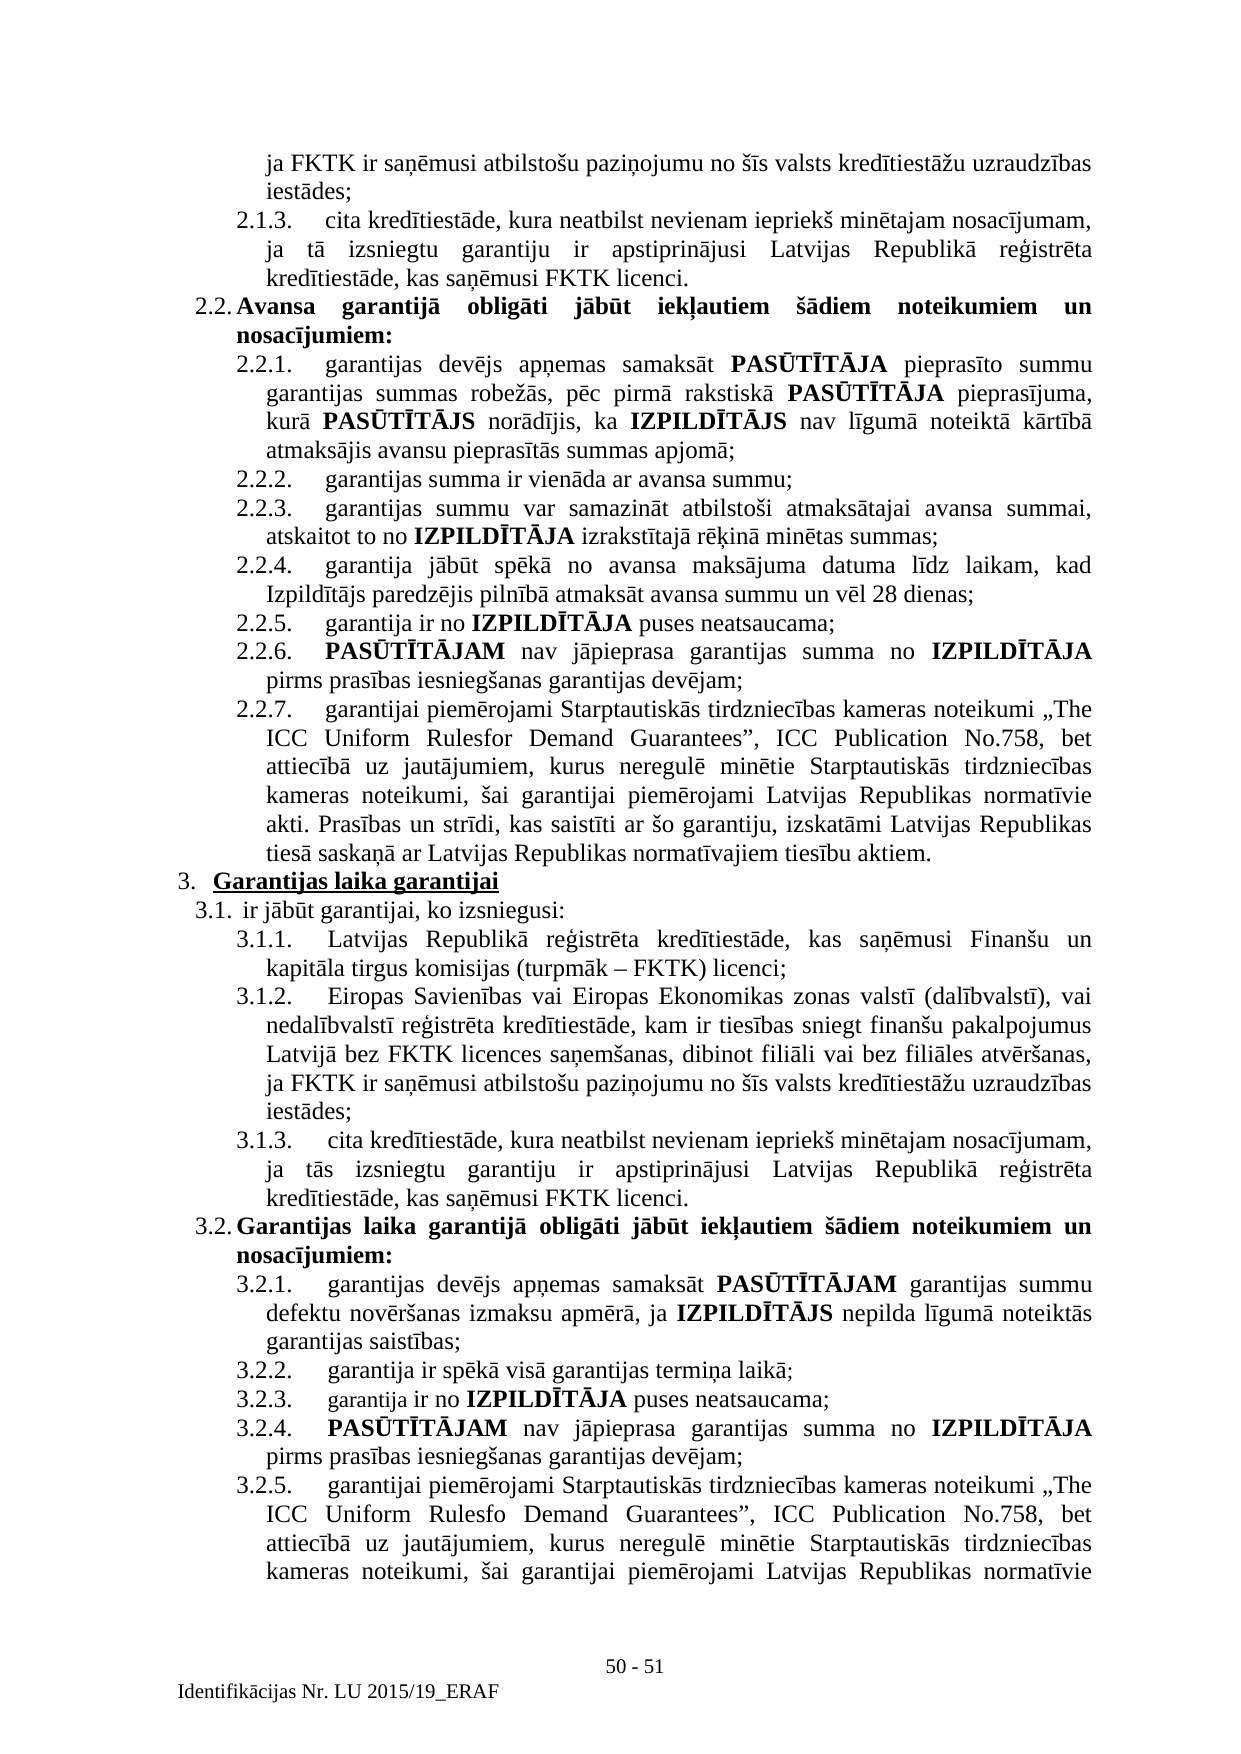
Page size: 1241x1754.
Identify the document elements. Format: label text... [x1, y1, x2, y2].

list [236, 148, 1092, 205]
list garantijas devējs apņemas samaksāt PASŪTĪTĀJA pieprasīto summu garantijas summas robežās, pēc pirmā rakstiskā PASŪTĪTĀJA pieprasījuma, kurā PASŪTĪTĀJS norādījis, ka IZPILDĪTĀJS nav līgumā noteiktā kārtībā atmaksājis avansu pieprasītās summas apjomā; [236, 349, 1092, 464]
list Avansa garantijā obligāti jābūt iekļautiem šādiem noteikumiem un nosacījumiem: [195, 291, 1092, 349]
list cita kredītiestāde, kura neatbilst nevienam iepriekš minētajam nosacījumam, ja tās izsniegtu garantiju ir apstiprinājusi Latvijas Republikā reģistrēta kredītiestāde, kas saņēmusi FKTK licenci. [236, 1125, 1092, 1211]
list ir jābūt garantijai, ko izsniegusi: [195, 895, 1092, 924]
list PASŪTĪTĀJAM nav jāpieprasa garantijas summa no IZPILDĪTĀJA pirms prasības iesniegšanas garantijas devējam; [236, 636, 1092, 694]
list cita kredītiestāde, kura neatbilst nevienam iepriekš minētajam nosacījumam, ja tā izsniegtu garantiju ir apstiprinājusi Latvijas Republikā reģistrēta kredītiestāde, kas saņēmusi FKTK licenci. [236, 205, 1092, 291]
list PASŪTĪTĀJAM nav jāpieprasa garantijas summa no IZPILDĪTĀJA pirms prasības iesniegšanas garantijas devējam; [236, 1413, 1092, 1470]
list garantija jābūt spēkā no avansa maksājuma datuma līdz laikam, kad Izpildītājs paredzējis pilnībā atmaksāt avansa summu un vēl 28 dienas; [236, 550, 1092, 608]
list garantijas summa ir vienāda ar avansa summu; [236, 464, 1092, 493]
list garantija ir no IZPILDĪTĀJA puses neatsaucama; [236, 1384, 1092, 1413]
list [236, 1470, 1092, 1585]
list garantijai piemērojami Starptautiskās tirdzniecības kameras noteikumi „The ICC Uniform Rulesfor Demand Guarantees”, ICC Publication No.758, bet attiecībā uz jautājumiem, kurus neregulē minētie Starptautiskās tirdzniecības kameras noteikumi, šai garantijai piemērojami Latvijas Republikas normatīvie akti. Prasības un strīdi, kas saistīti ar šo garantiju, izskatāmi Latvijas Republikas tiesā saskaņā ar Latvijas Republikas normatīvajiem tiesību aktiem. [236, 694, 1092, 866]
list Garantijas laika garantijai [177, 866, 1092, 895]
list Garantijas laika garantijā obligāti jābūt iekļautiem šādiem noteikumiem un nosacījumiem: [195, 1211, 1092, 1269]
list garantija ir spēkā visā garantijas termiņa laikā; [236, 1355, 1092, 1384]
list Latvijas Republikā reģistrēta kredītiestāde, kas saņēmusi Finanšu un kapitāla tirgus komisijas (turpmāk – FKTK) licenci; [236, 924, 1092, 981]
list garantija ir no IZPILDĪTĀJA puses neatsaucama; [236, 608, 1092, 636]
list garantijas devējs apņemas samaksāt PASŪTĪTĀJAM garantijas summu defektu novēršanas izmaksu apmērā, ja IZPILDĪTĀJS nepilda līgumā noteiktās garantijas saistības; [236, 1269, 1092, 1355]
list garantijas summu var samazināt atbilstoši atmaksātajai avansa summai, atskaitot to no IZPILDĪTĀJA izrakstītajā rēķinā minētas summas; [236, 493, 1092, 550]
